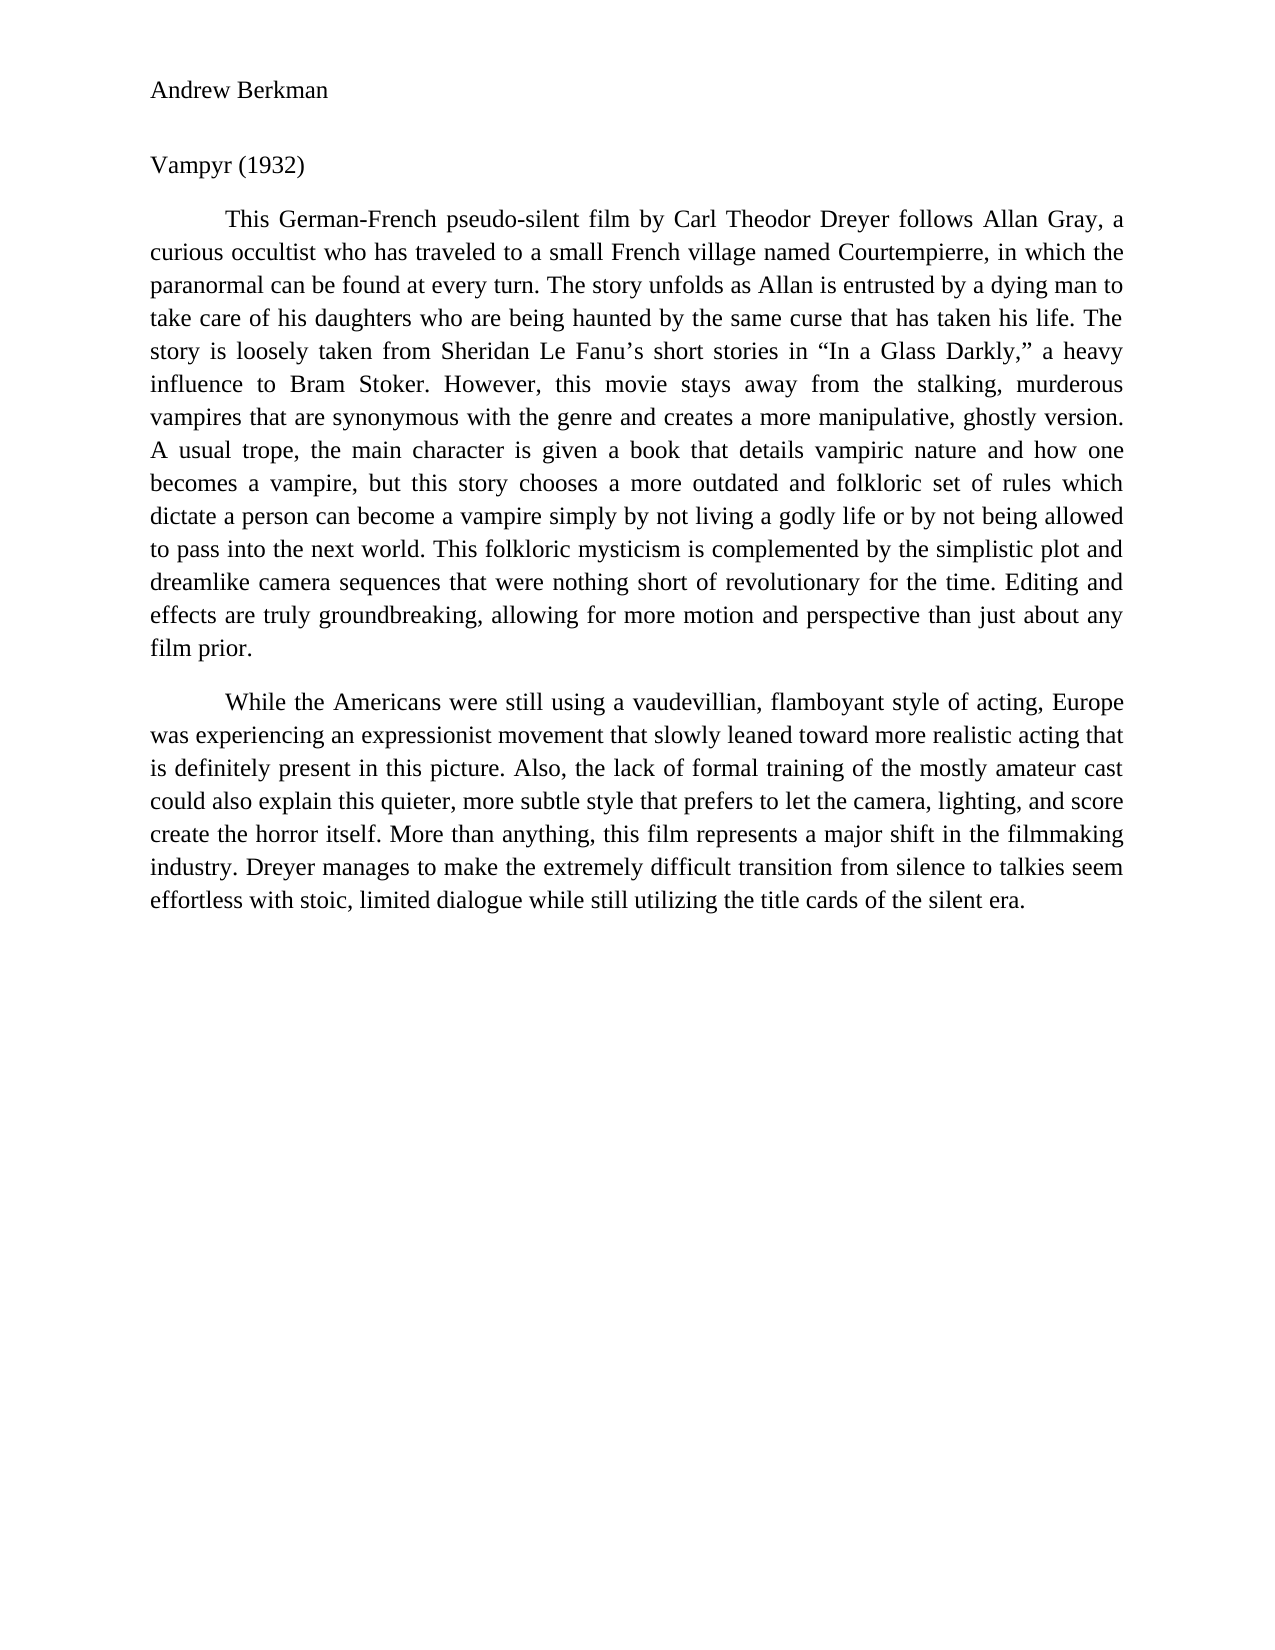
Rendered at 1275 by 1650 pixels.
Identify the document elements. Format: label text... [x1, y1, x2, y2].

text This German-French pseudo-silent film by Carl Theodor Dreyer follows Allan Gray, a curious occultist who has traveled to a small French village named Courtempierre, in which the paranormal can be found at every turn. The story unfolds as Allan is entrusted by a dying man to take care of his daughters who are being haunted by the same curse that has taken his life. The story is loosely taken from Sheridan Le Fanu’s short stories in “In a Glass Darkly,” a heavy influence to Bram Stoker. However, this movie stays away from the stalking, murderous vampires that are synonymous with the genre and creates a more manipulative, ghostly version. A usual trope, the main character is given a book that details vampiric nature and how one becomes a vampire, but this story chooses a more outdated and folkloric set of rules which dictate a person can become a vampire simply by not living a godly life or by not being allowed to pass into the next world. This folkloric mysticism is complemented by the simplistic plot and dreamlike camera sequences that were nothing short of revolutionary for the time. Editing and effects are truly groundbreaking, allowing for more motion and perspective than just about any film prior. [150, 204, 1125, 662]
text Vampyr (1932) [150, 150, 1125, 179]
text While the Americans were still using a vaudevillian, flamboyant style of acting, Europe was experiencing an expressionist movement that slowly leaned toward more realistic acting that is definitely present in this picture. Also, the lack of formal training of the mostly amateur cast could also explain this quieter, more subtle style that prefers to let the camera, lighting, and score create the horror itself. More than anything, this film represents a major shift in the filmmaking industry. Dreyer manages to make the extremely difficult transition from silence to talkies seem effortless with stoic, limited dialogue while still utilizing the title cards of the silent era. [150, 687, 1125, 914]
